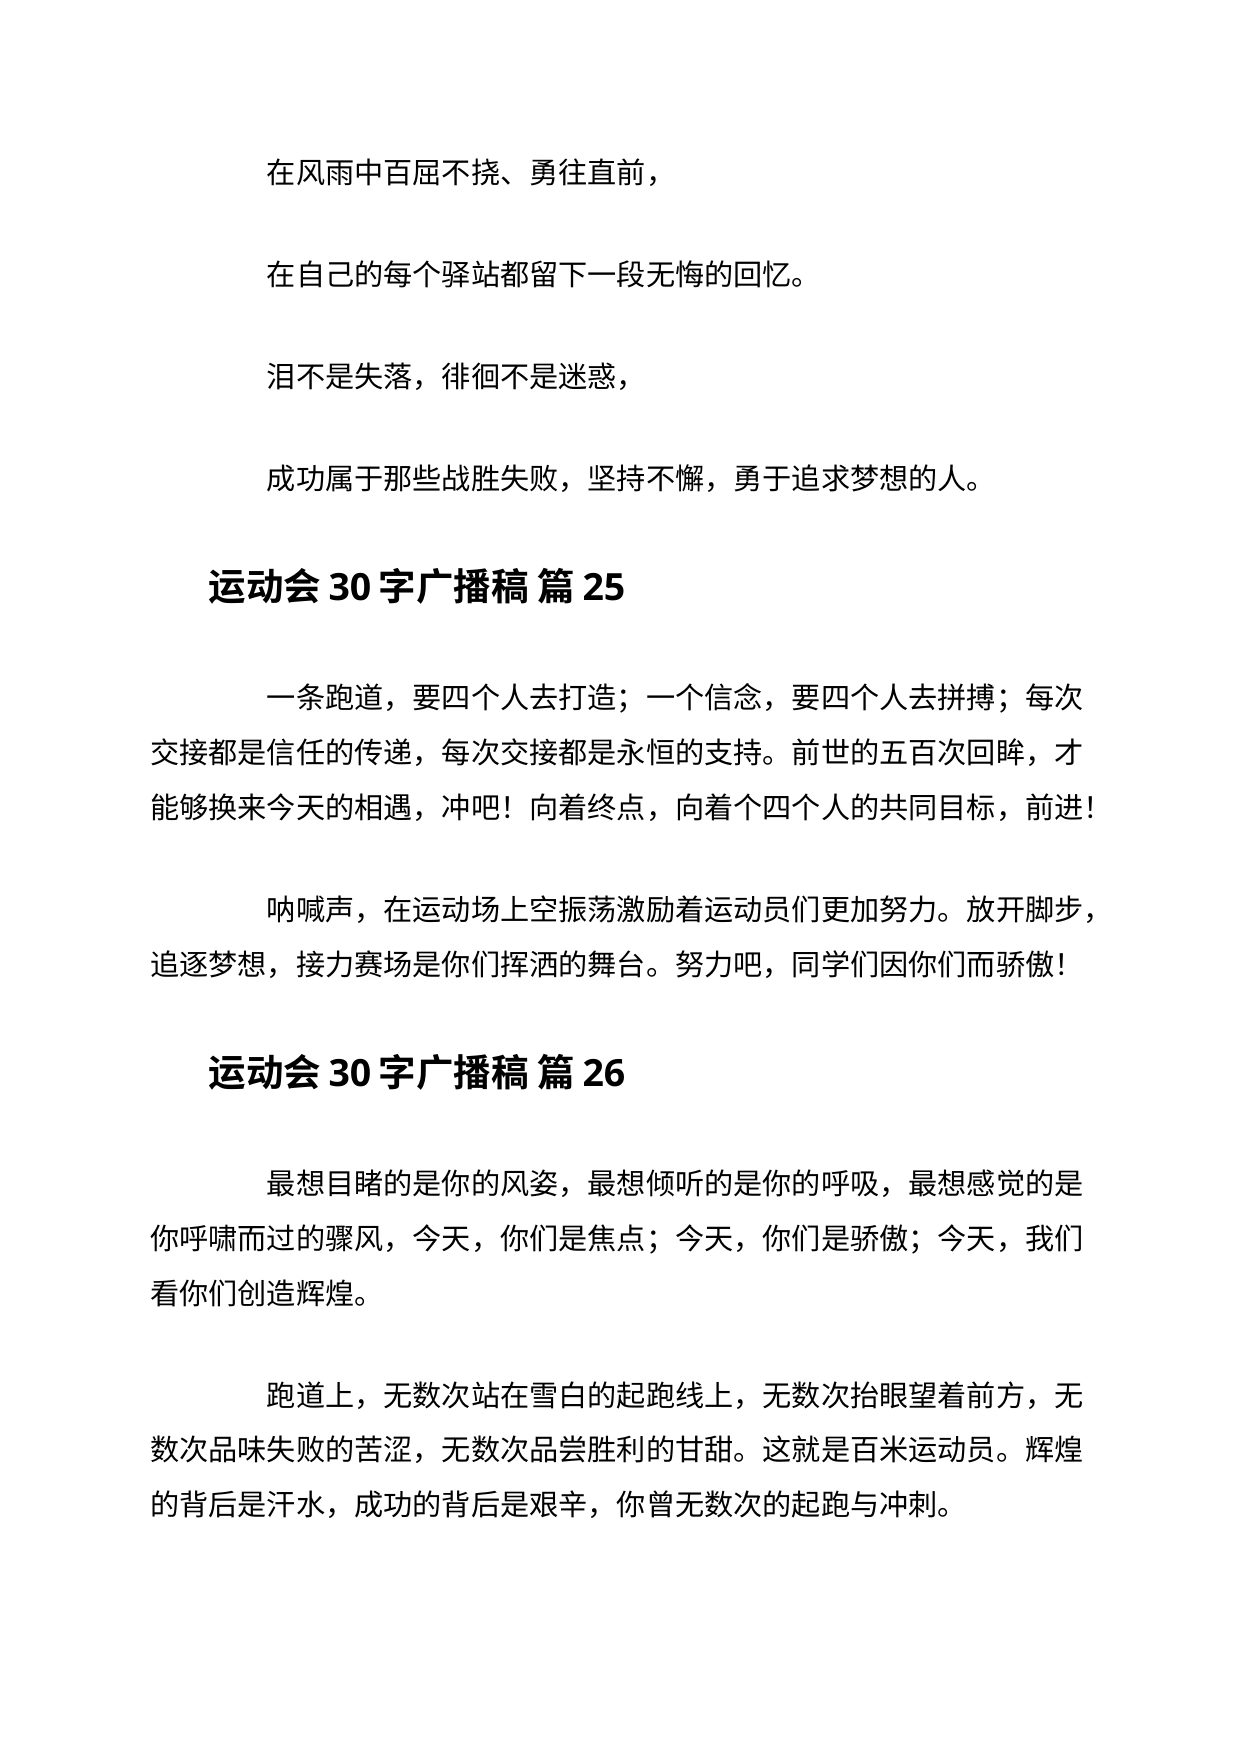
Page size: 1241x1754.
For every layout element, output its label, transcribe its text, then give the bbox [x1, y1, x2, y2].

text 最想目睹的是你的风姿，最想倾听的是你的呼吸，最想感觉的是你呼啸而过的骤风，今天，你们是焦点；今天，你们是骄傲；今天，我们看你们创造辉煌。 [150, 1161, 1090, 1313]
text 跑道上，无数次站在雪白的起跑线上，无数次抬眼望着前方，无数次品味失败的苦涩，无数次品尝胜利的甘甜。这就是百米运动员。辉煌的背后是汗水，成功的背后是艰辛，你曾无数次的起跑与冲刺。 [150, 1372, 1090, 1524]
text 成功属于那些战胜失败，坚持不懈，勇于追求梦想的人。 [150, 455, 1090, 498]
text 一条跑道，要四个人去打造；一个信念，要四个人去拼搏；每次交接都是信任的传递，每次交接都是永恒的支持。前世的五百次回眸，才能够换来今天的相遇，冲吧！向着终点，向着个四个人的共同目标，前进！ [150, 675, 1090, 827]
text 在风雨中百屈不挠、勇往直前， [150, 150, 1090, 192]
text 在自己的每个驿站都留下一段无悔的回忆。 [150, 252, 1090, 294]
text 呐喊声，在运动场上空振荡激励着运动员们更加努力。放开脚步，追逐梦想，接力赛场是你们挥洒的舞台。努力吧，同学们因你们而骄傲！ [150, 886, 1090, 983]
text 运动会30字广播稿 篇26 [150, 1043, 1090, 1097]
text 运动会30字广播稿 篇25 [150, 557, 1090, 612]
text 泪不是失落，徘徊不是迷惑， [150, 353, 1090, 396]
